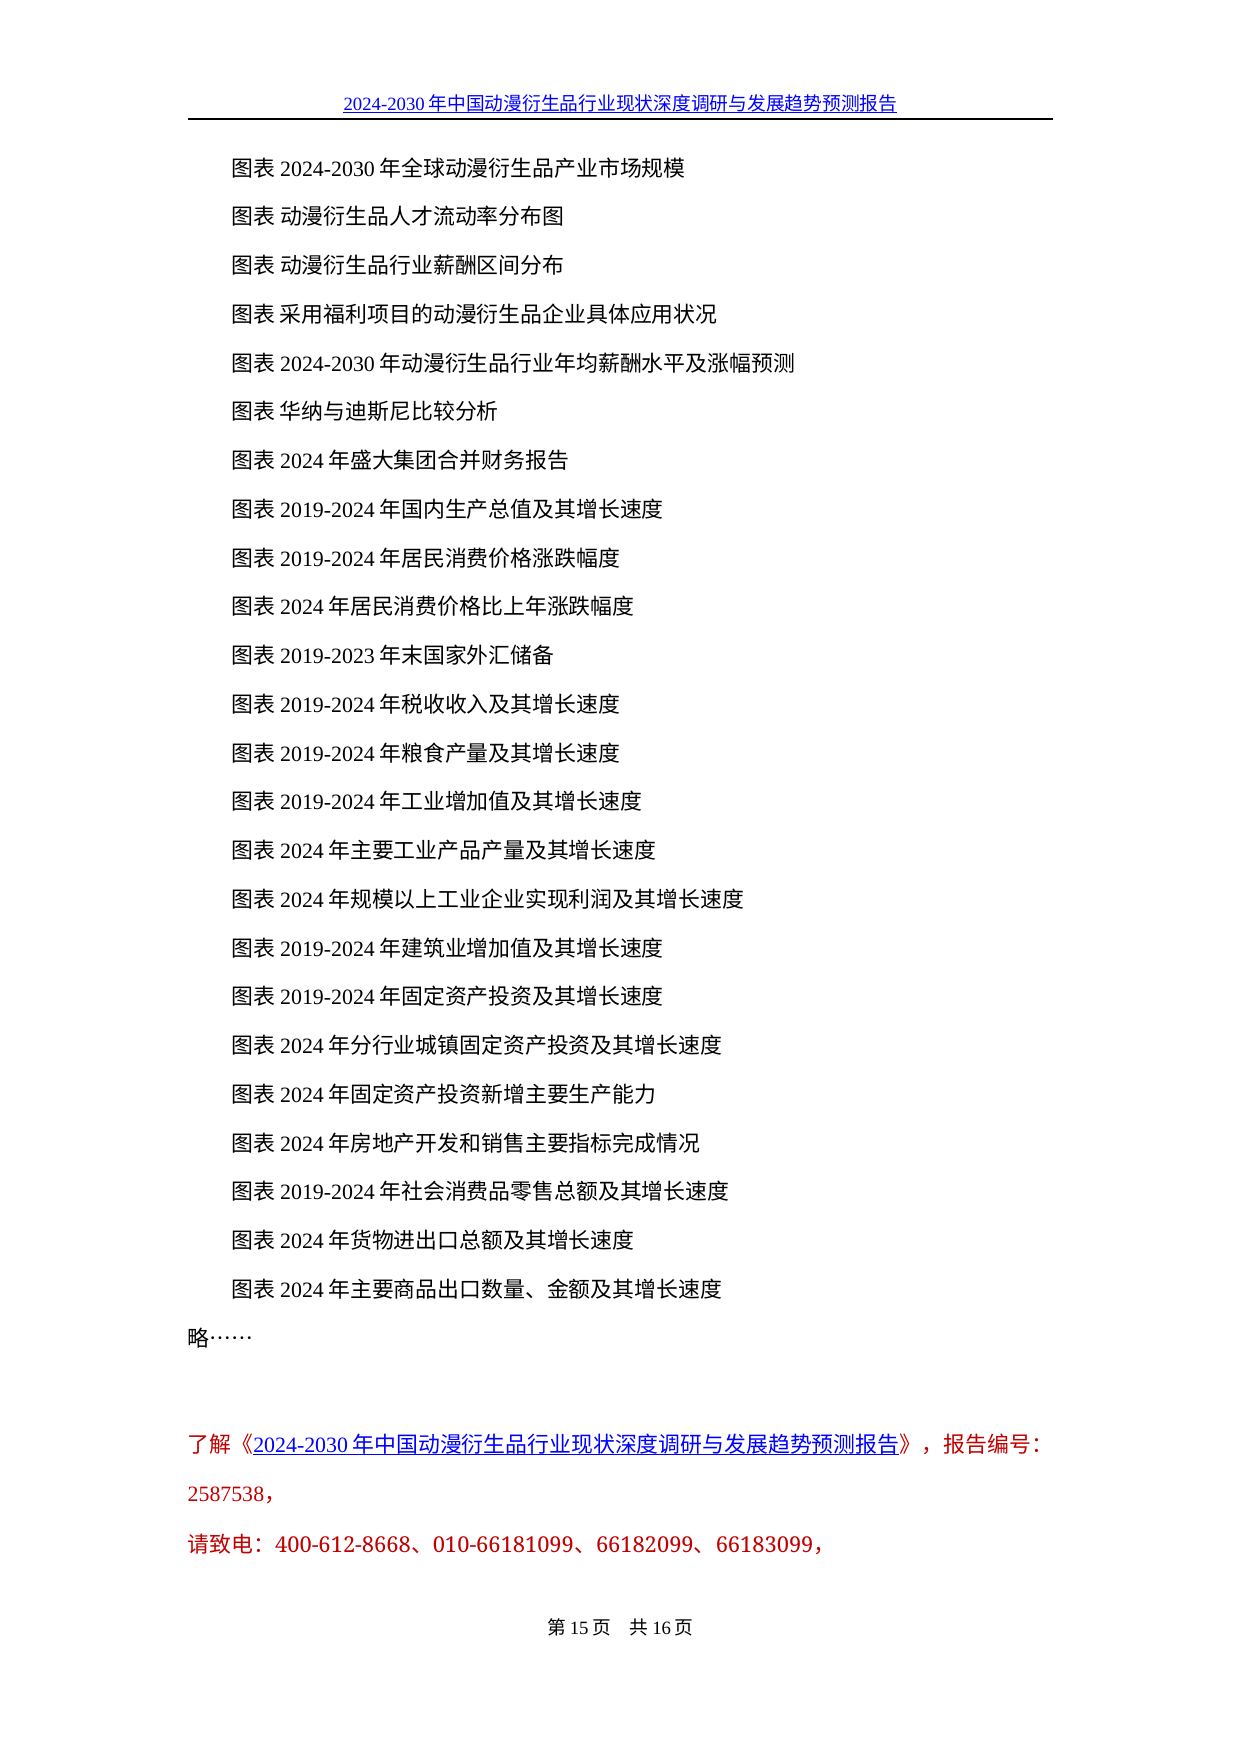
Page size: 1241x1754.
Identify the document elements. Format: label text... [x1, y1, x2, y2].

text 请致电：400-612-8668、010-66181099、66182099、66183099， [187, 1527, 1053, 1559]
text 了解《2024-2030年中国动漫衍生品行业现状深度调研与发展趋势预测报告》，报告编号：2587538， [187, 1427, 1053, 1508]
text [187, 150, 1053, 1353]
